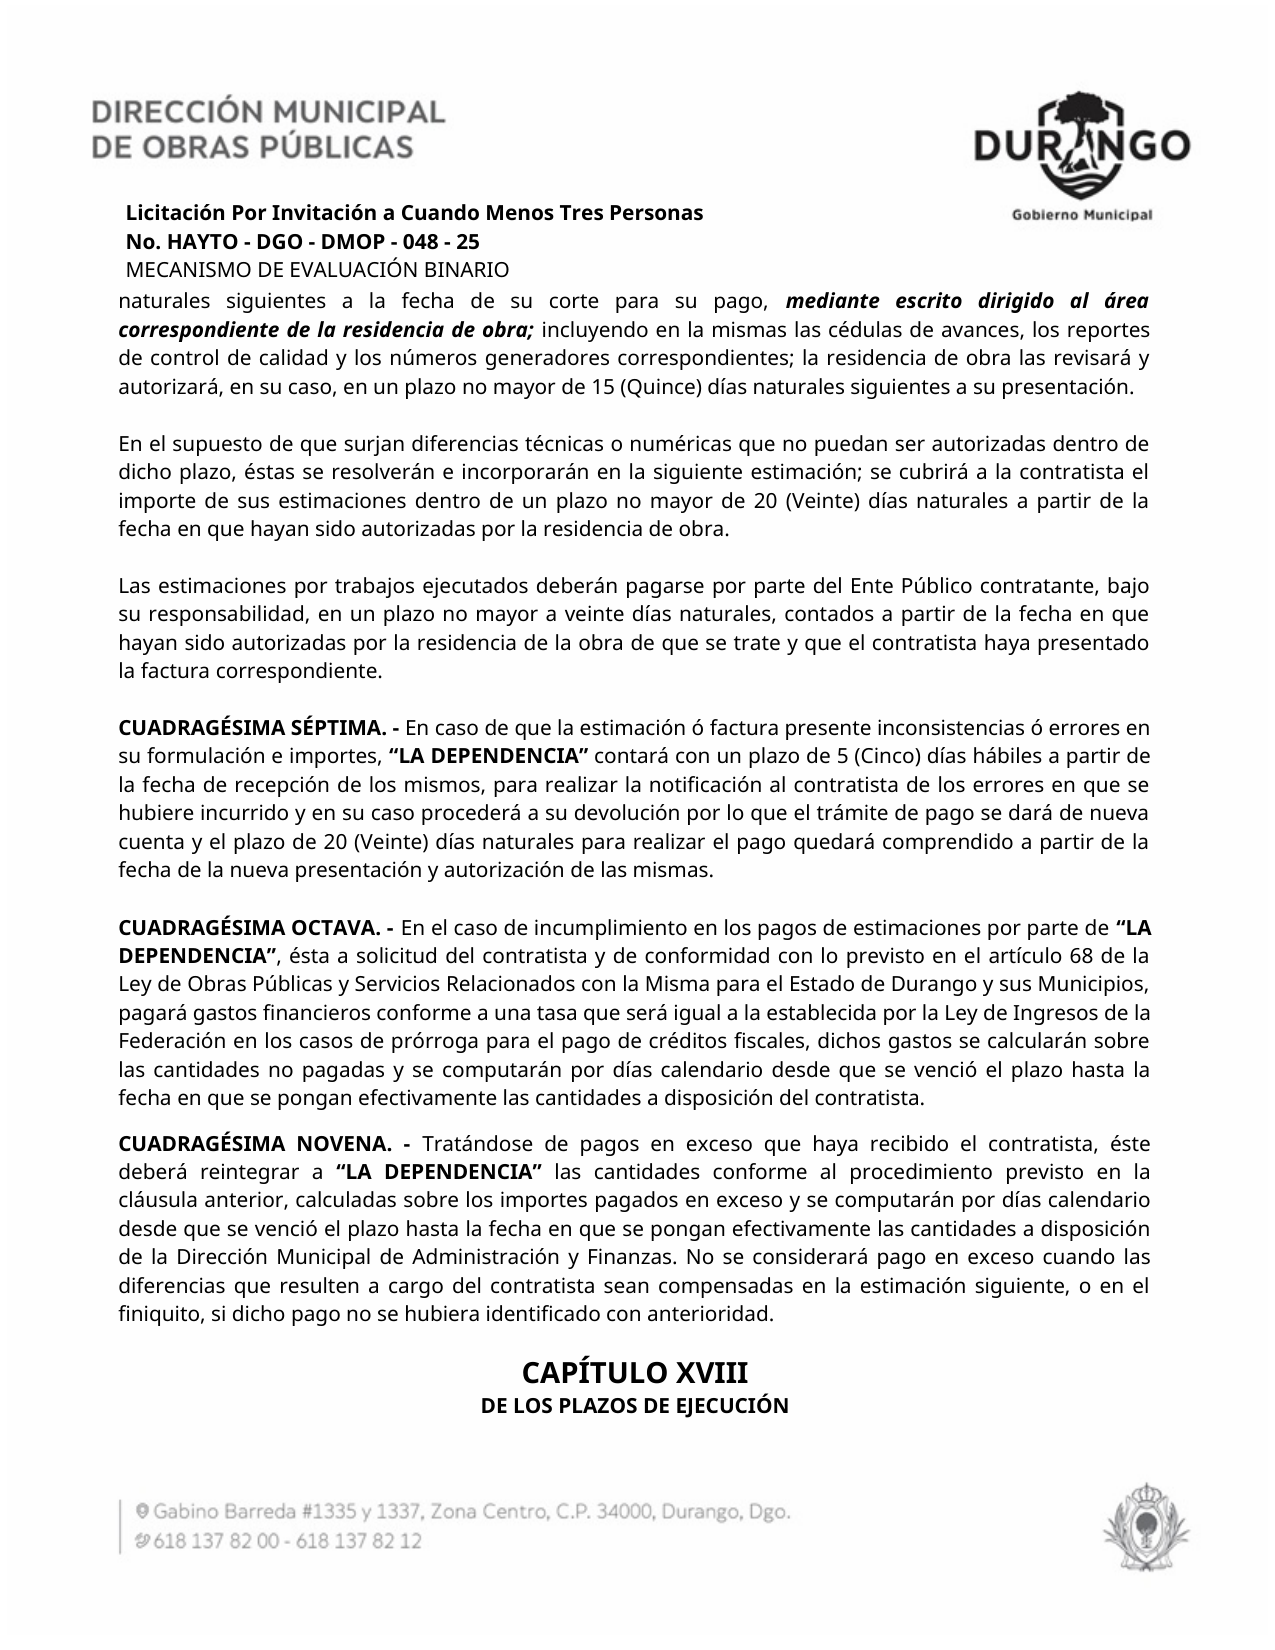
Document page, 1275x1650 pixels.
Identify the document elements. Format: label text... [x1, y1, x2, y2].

picture [7, 5, 1269, 1635]
text En el supuesto de que surjan diferencias técnicas o numéricas que no puedan ser autorizadas dentro de dicho plazo, éstas se resolverán e incorporarán en la siguiente estimación; se cubrirá a la contratista el importe de sus estimaciones dentro de un plazo no mayor de 20 (Veinte) días naturales a partir de la fecha en que hayan sido autorizadas por la residencia de obra. [118, 429, 1152, 543]
text CUADRAGÉSIMA OCTAVA. - En el caso de incumplimiento en los pagos de estimaciones por parte de “LA DEPENDENCIA”, ésta a solicitud del contratista y de conformidad con lo previsto en el artículo 68 de la Ley de Obras Públicas y Servicios Relacionados con la Misma para el Estado de Durango y sus Municipios, pagará gastos financieros conforme a una tasa que será igual a la establecida por la Ley de Ingresos de la Federación en los casos de prórroga para el pago de créditos fiscales, dichos gastos se calcularán sobre las cantidades no pagadas y se computarán por días calendario desde que se venció el plazo hasta la fecha en que se pongan efectivamente las cantidades a disposición del contratista. [118, 913, 1152, 1112]
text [118, 287, 1152, 400]
text CUADRAGÉSIMA NOVENA. - Tratándose de pagos en exceso que haya recibido el contratista, éste deberá reintegrar a “LA DEPENDENCIA” las cantidades conforme al procedimiento previsto en la cláusula anterior, calculadas sobre los importes pagados en exceso y se computarán por días calendario desde que se venció el plazo hasta la fecha en que se pongan efectivamente las cantidades a disposición de la Dirección Municipal de Administración y Finanzas. No se considerará pago en exceso cuando las diferencias que resulten a cargo del contratista sean compensadas en la estimación siguiente, o en el finiquito, si dicho pago no se hubiera identificado con anterioridad. [118, 1129, 1152, 1328]
text CUADRAGÉSIMA SÉPTIMA. - En caso de que la estimación ó factura presente inconsistencias ó errores en su formulación e importes, “LA DEPENDENCIA” contará con un plazo de 5 (Cinco) días hábiles a partir de la fecha de recepción de los mismos, para realizar la notificación al contratista de los errores en que se hubiere incurrido y en su caso procederá a su devolución por lo que el trámite de pago se dará de nueva cuenta y el plazo de 20 (Veinte) días naturales para realizar el pago quedará comprendido a partir de la fecha de la nueva presentación y autorización de las mismas. [118, 713, 1152, 884]
text Las estimaciones por trabajos ejecutados deberán pagarse por parte del Ente Público contratante, bajo su responsabilidad, en un plazo no mayor a veinte días naturales, contados a partir de la fecha en que hayan sido autorizadas por la residencia de la obra de que se trate y que el contratista haya presentado la factura correspondiente. [118, 571, 1152, 685]
subtitle CAPÍTULO XVIII [118, 1352, 1152, 1392]
text DE LOS PLAZOS DE EJECUCIÓN [118, 1392, 1152, 1420]
